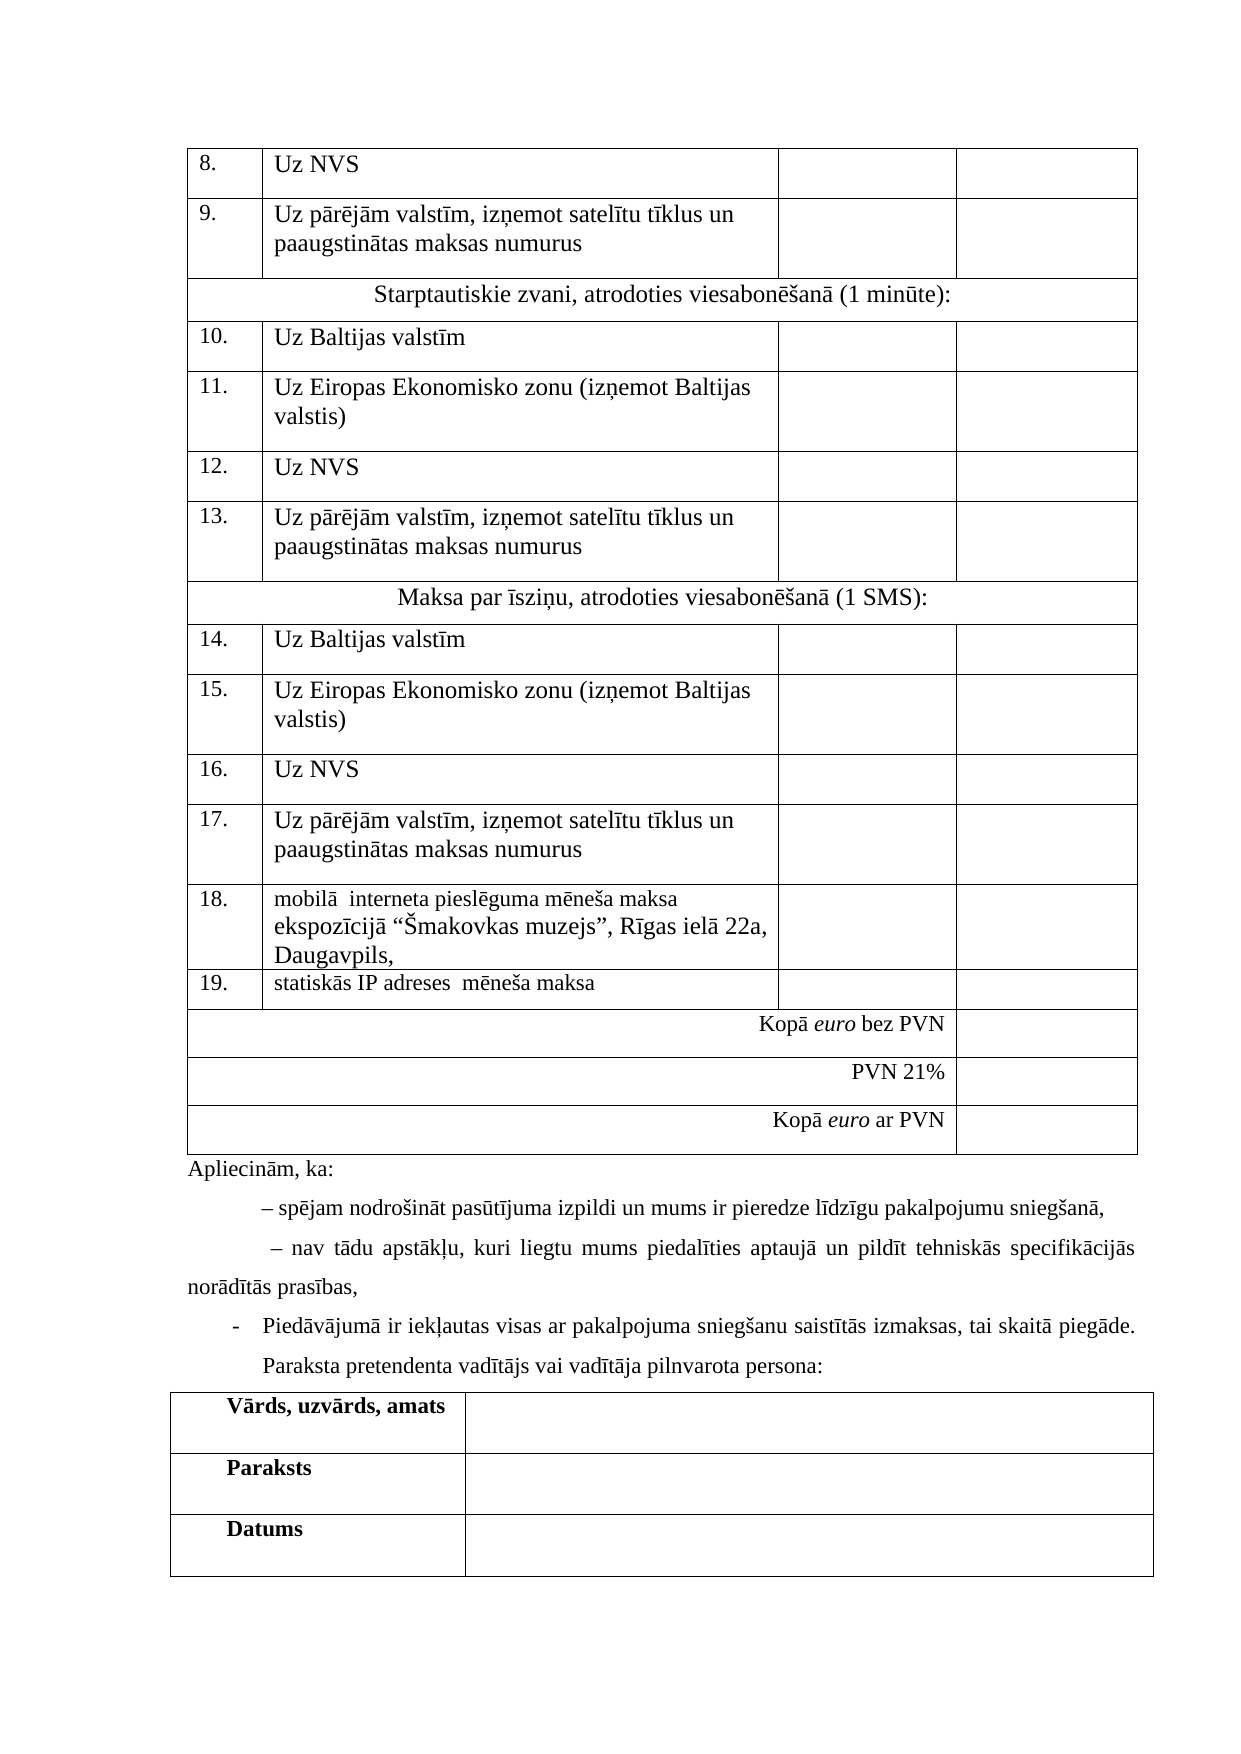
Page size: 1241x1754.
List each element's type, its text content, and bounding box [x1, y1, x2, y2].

table_cell 17. [188, 805, 262, 883]
table_cell 15. [188, 675, 262, 753]
table_cell [779, 805, 956, 883]
table_cell 11. [188, 372, 262, 451]
table_cell Uz NVS [263, 755, 778, 804]
table_cell [466, 1515, 1153, 1576]
table_cell [779, 199, 956, 278]
table_cell [957, 755, 1137, 804]
table_cell 19. [188, 970, 262, 1009]
table_cell 16. [188, 755, 262, 804]
table_cell [957, 322, 1137, 371]
table_cell [466, 1454, 1153, 1514]
table_cell 8. [188, 149, 262, 198]
table_cell [779, 322, 956, 371]
table_cell Datums [171, 1515, 465, 1576]
table_cell Kopā euro ar PVN [188, 1106, 956, 1154]
table_cell 10. [188, 322, 262, 371]
table_header Vārds, uzvārds, amats [171, 1393, 465, 1453]
table_cell [779, 755, 956, 804]
table_cell [957, 452, 1137, 501]
table_cell [957, 970, 1137, 1009]
table_cell [779, 452, 956, 501]
table_cell Starptautiskie zvani, atrodoties viesabonēšanā (1 minūte): [188, 279, 1137, 321]
table_cell Uz pārējām valstīm, izņemot satelītu tīklus un paaugstinātas maksas numurus [263, 502, 778, 581]
text Apliecinām, ka: [187, 1155, 1137, 1181]
table_cell [779, 502, 956, 581]
table_cell [957, 805, 1137, 883]
table_cell statiskās IP adreses mēneša maksa [263, 970, 778, 1009]
text – nav tādu apstākļu, kuri liegtu mums piedalīties aptaujā un pildīt tehniskās specifikācijās norādītās prasības, [187, 1234, 1137, 1299]
table_cell [957, 502, 1137, 581]
table_cell 12. [188, 452, 262, 501]
table_cell [957, 625, 1137, 674]
table_cell mobilā interneta pieslēguma mēneša maksa ekspozīcijā “Šmakovkas muzejs”, Rīgas ielā 22a, Daugavpils, [263, 885, 778, 968]
table_cell Uz Baltijas valstīm [263, 322, 778, 371]
table_cell [779, 885, 956, 968]
table_cell [779, 970, 956, 1009]
table_cell 13. [188, 502, 262, 581]
table_cell [957, 1010, 1137, 1057]
table_cell 14. [188, 625, 262, 674]
table_cell [779, 149, 956, 198]
table_cell Uz NVS [263, 149, 778, 198]
table_cell [957, 675, 1137, 753]
table_cell Uz Eiropas Ekonomisko zonu (izņemot Baltijas valstis) [263, 675, 778, 753]
text – spējam nodrošināt pasūtījuma izpildi un mums ir pieredze līdzīgu pakalpojumu sniegšanā, [187, 1194, 1137, 1221]
table_cell [957, 885, 1137, 968]
table_header [466, 1393, 1153, 1453]
table_cell Uz pārējām valstīm, izņemot satelītu tīklus un paaugstinātas maksas numurus [263, 805, 778, 883]
table_cell Uz Baltijas valstīm [263, 625, 778, 674]
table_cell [263, 199, 778, 278]
table_cell [779, 625, 956, 674]
table_cell [957, 372, 1137, 451]
table_cell PVN 21% [188, 1058, 956, 1105]
table_cell Uz NVS [263, 452, 778, 501]
table_cell 18. [188, 885, 262, 968]
table_cell [779, 675, 956, 753]
table_cell 9. [188, 199, 262, 278]
table_cell Maksa par īsziņu, atrodoties viesabonēšanā (1 SMS): [188, 582, 1137, 623]
table_cell Kopā euro bez PVN [188, 1010, 956, 1057]
table_cell [957, 1058, 1137, 1105]
table_cell Uz Eiropas Ekonomisko zonu (izņemot Baltijas valstis) [263, 372, 778, 451]
list Piedāvājumā ir iekļautas visas ar pakalpojuma sniegšanu saistītās izmaksas, tai skaitā piegāde. Paraksta pretendenta vadītājs vai vadītāja pilnvarota persona: [187, 1313, 1137, 1378]
table_cell Paraksts [171, 1454, 465, 1514]
table_cell [779, 372, 956, 451]
table_cell [957, 199, 1137, 278]
table_cell [957, 149, 1137, 198]
table_cell [957, 1106, 1137, 1154]
